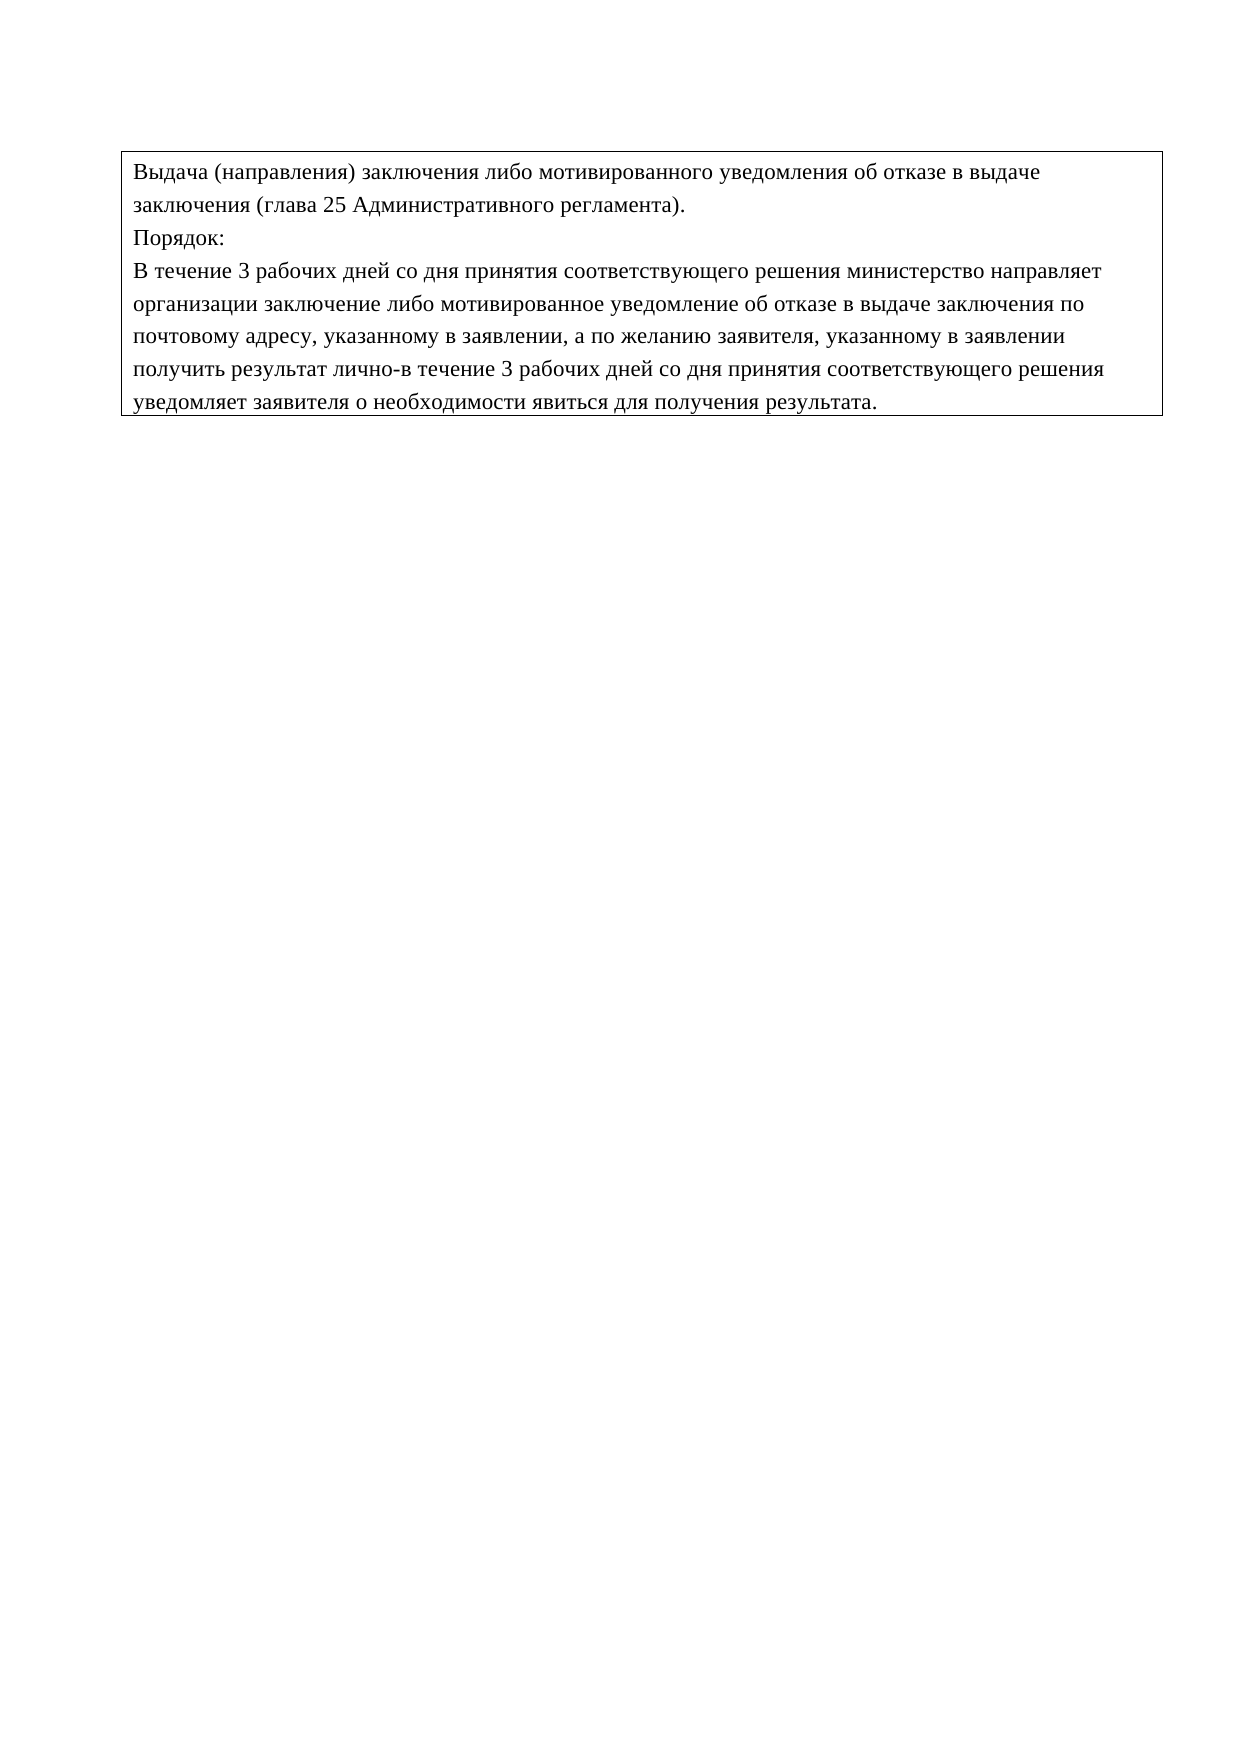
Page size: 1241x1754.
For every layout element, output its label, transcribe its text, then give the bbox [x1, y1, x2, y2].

table_header Выдача (направления) заключения либо мотивированного уведомления об отказе в выдаче заключения (глава 25 Административного регламента). Порядок: В течение 3 рабочих дней со дня принятия соответствующего решения министерство направляет организации заключение либо мотивированное уведомление об отказе в выдаче заключения по почтовому адресу, указанному в заявлении, а по желанию заявителя, указанному в заявлении получить результат лично-в течение 3 рабочих дней со дня принятия соответствующего решения уведомляет заявителя о необходимости явиться для получения результата. [122, 152, 1162, 414]
